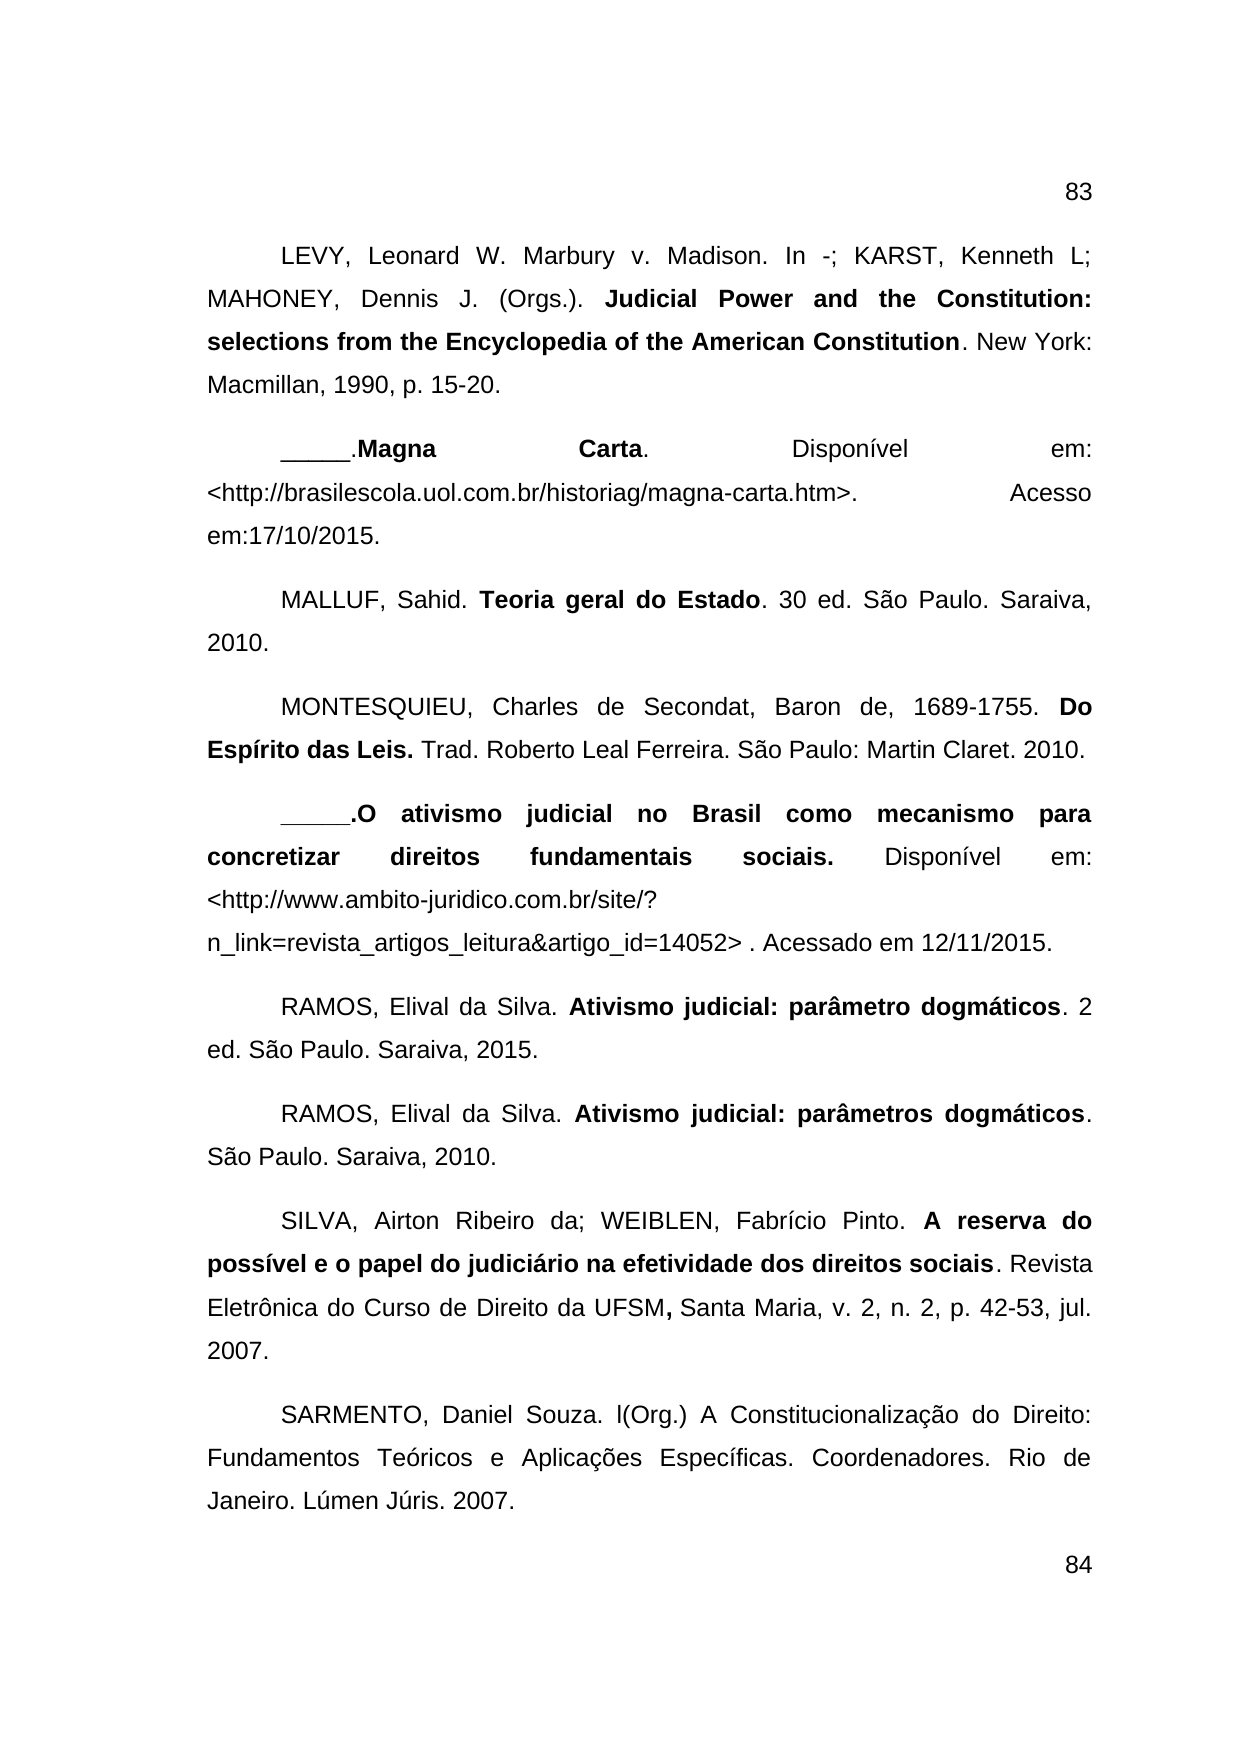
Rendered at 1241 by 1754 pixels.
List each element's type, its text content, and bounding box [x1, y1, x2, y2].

text MALLUF, Sahid. Teoria geral do Estado. 30 ed. São Paulo. Saraiva, 2010. [207, 585, 1092, 657]
text 84 [207, 1550, 1092, 1579]
text RAMOS, Elival da Silva. Ativismo judicial: parâmetro dogmáticos. 2 ed. São Paulo. Saraiva, 2015. [207, 992, 1092, 1064]
text MONTESQUIEU, Charles de Secondat, Baron de, 1689-1755. Do Espírito das Leis. Trad. Roberto Leal Ferreira. São Paulo: Martin Claret. 2010. [207, 692, 1092, 764]
text SILVA, Airton Ribeiro da; WEIBLEN, Fabrício Pinto. A reserva do possível e o papel do judiciário na efetividade dos direitos sociais. Revista Eletrônica do Curso de Direito da UFSM, Santa Maria, v. 2, n. 2, p. 42-53, jul. 2007. [207, 1206, 1092, 1364]
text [207, 1400, 1092, 1515]
text RAMOS, Elival da Silva. Ativismo judicial: parâmetros dogmáticos. São Paulo. Saraiva, 2010. [207, 1099, 1092, 1171]
text 83 [207, 177, 1092, 206]
text _____.Magna Carta. Disponível em: <http://brasilescola.uol.com.br/historiag/magna-carta.htm>. Acesso em:17/10/2015. [207, 434, 1092, 549]
text _____.O ativismo judicial no Brasil como mecanismo para concretizar direitos fundamentais sociais. Disponível em: <http://www.ambito-juridico.com.br/site/?n_link=revista_artigos_leitura&artigo_id=14052> . Acessado em 12/11/2015. [207, 799, 1092, 957]
text LEVY, Leonard W. Marbury v. Madison. In -; KARST, Kenneth L; MAHONEY, Dennis J. (Orgs.). Judicial Power and the Constitution: selections from the Encyclopedia of the American Constitution. New York: Macmillan, 1990, p. 15-20. [207, 241, 1092, 399]
